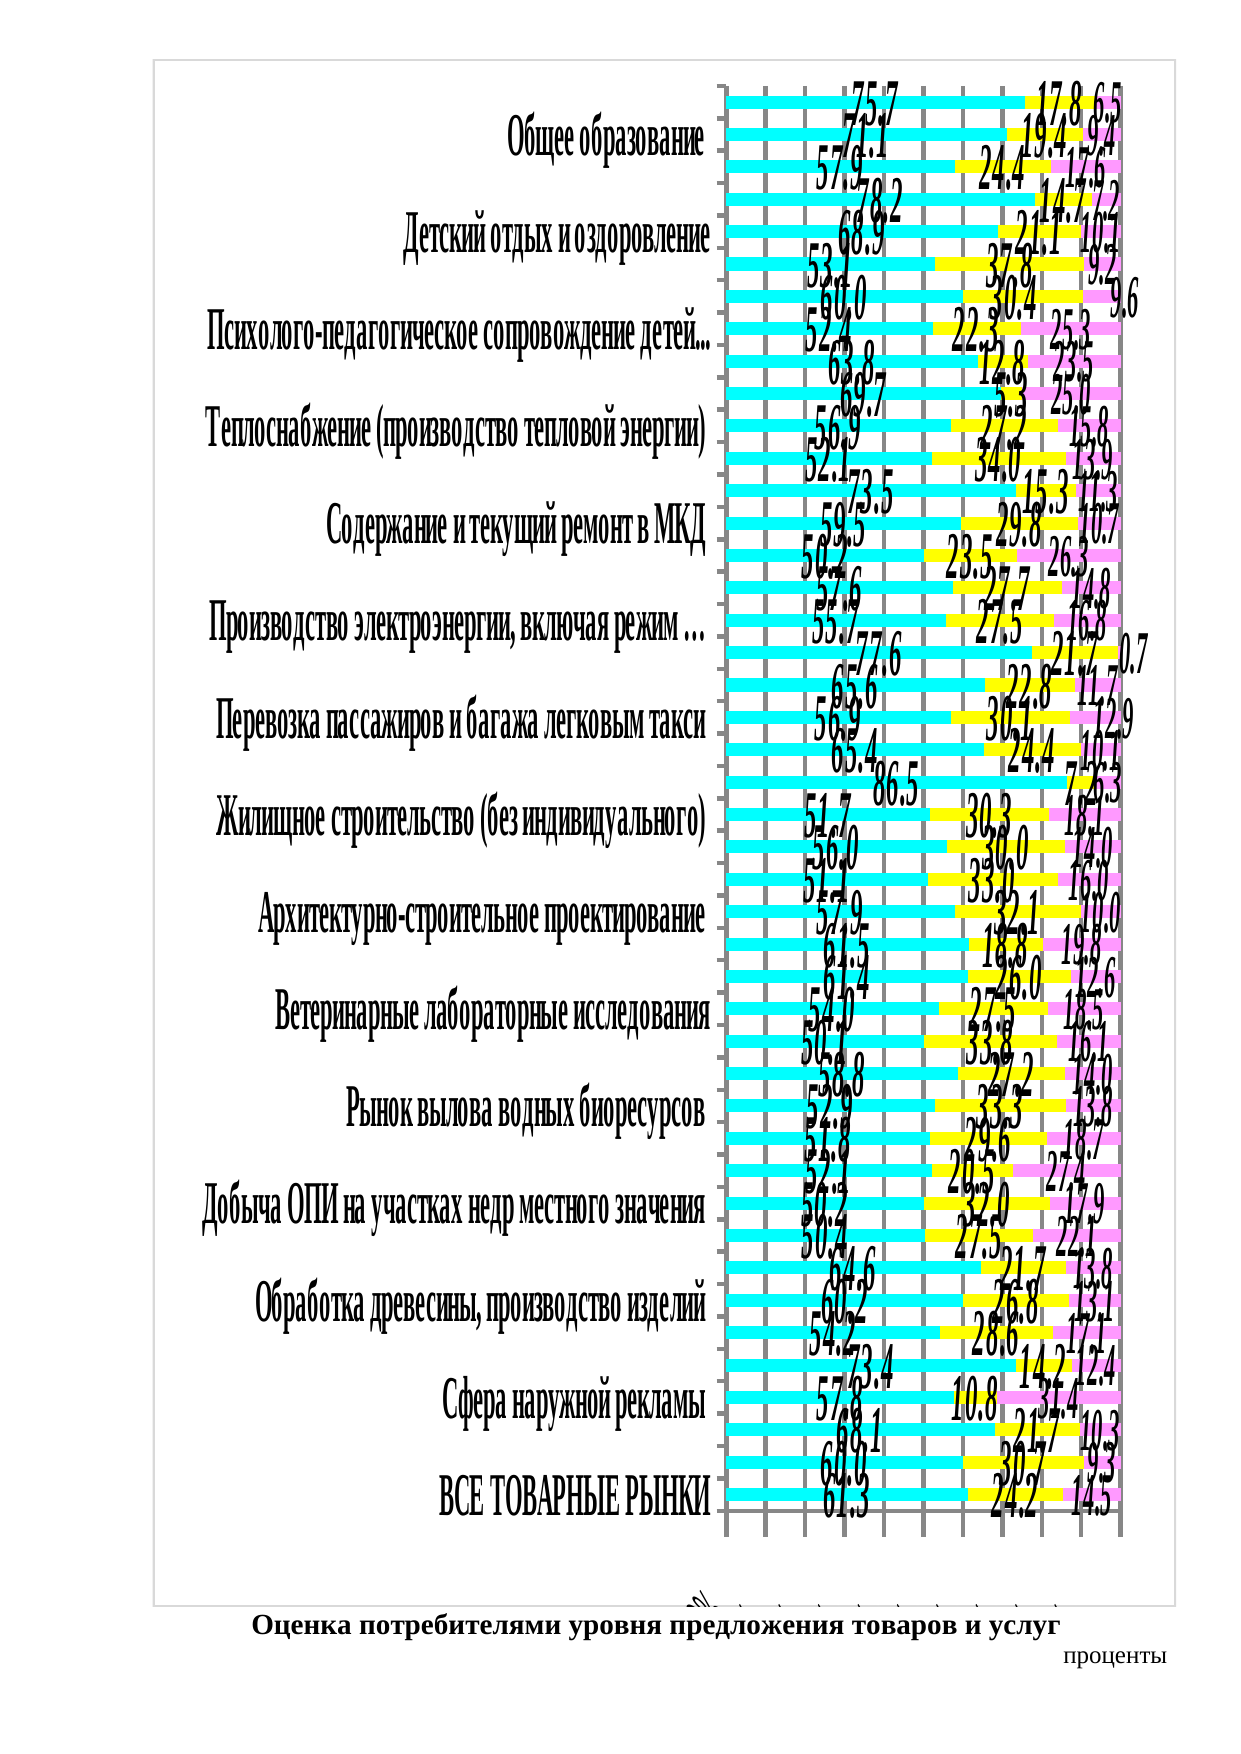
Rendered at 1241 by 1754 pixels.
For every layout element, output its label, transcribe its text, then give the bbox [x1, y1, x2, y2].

text Оценка потребителями уровня предложения товаров и услуг [177, 1607, 1181, 1640]
text проценты [177, 1640, 1181, 1669]
